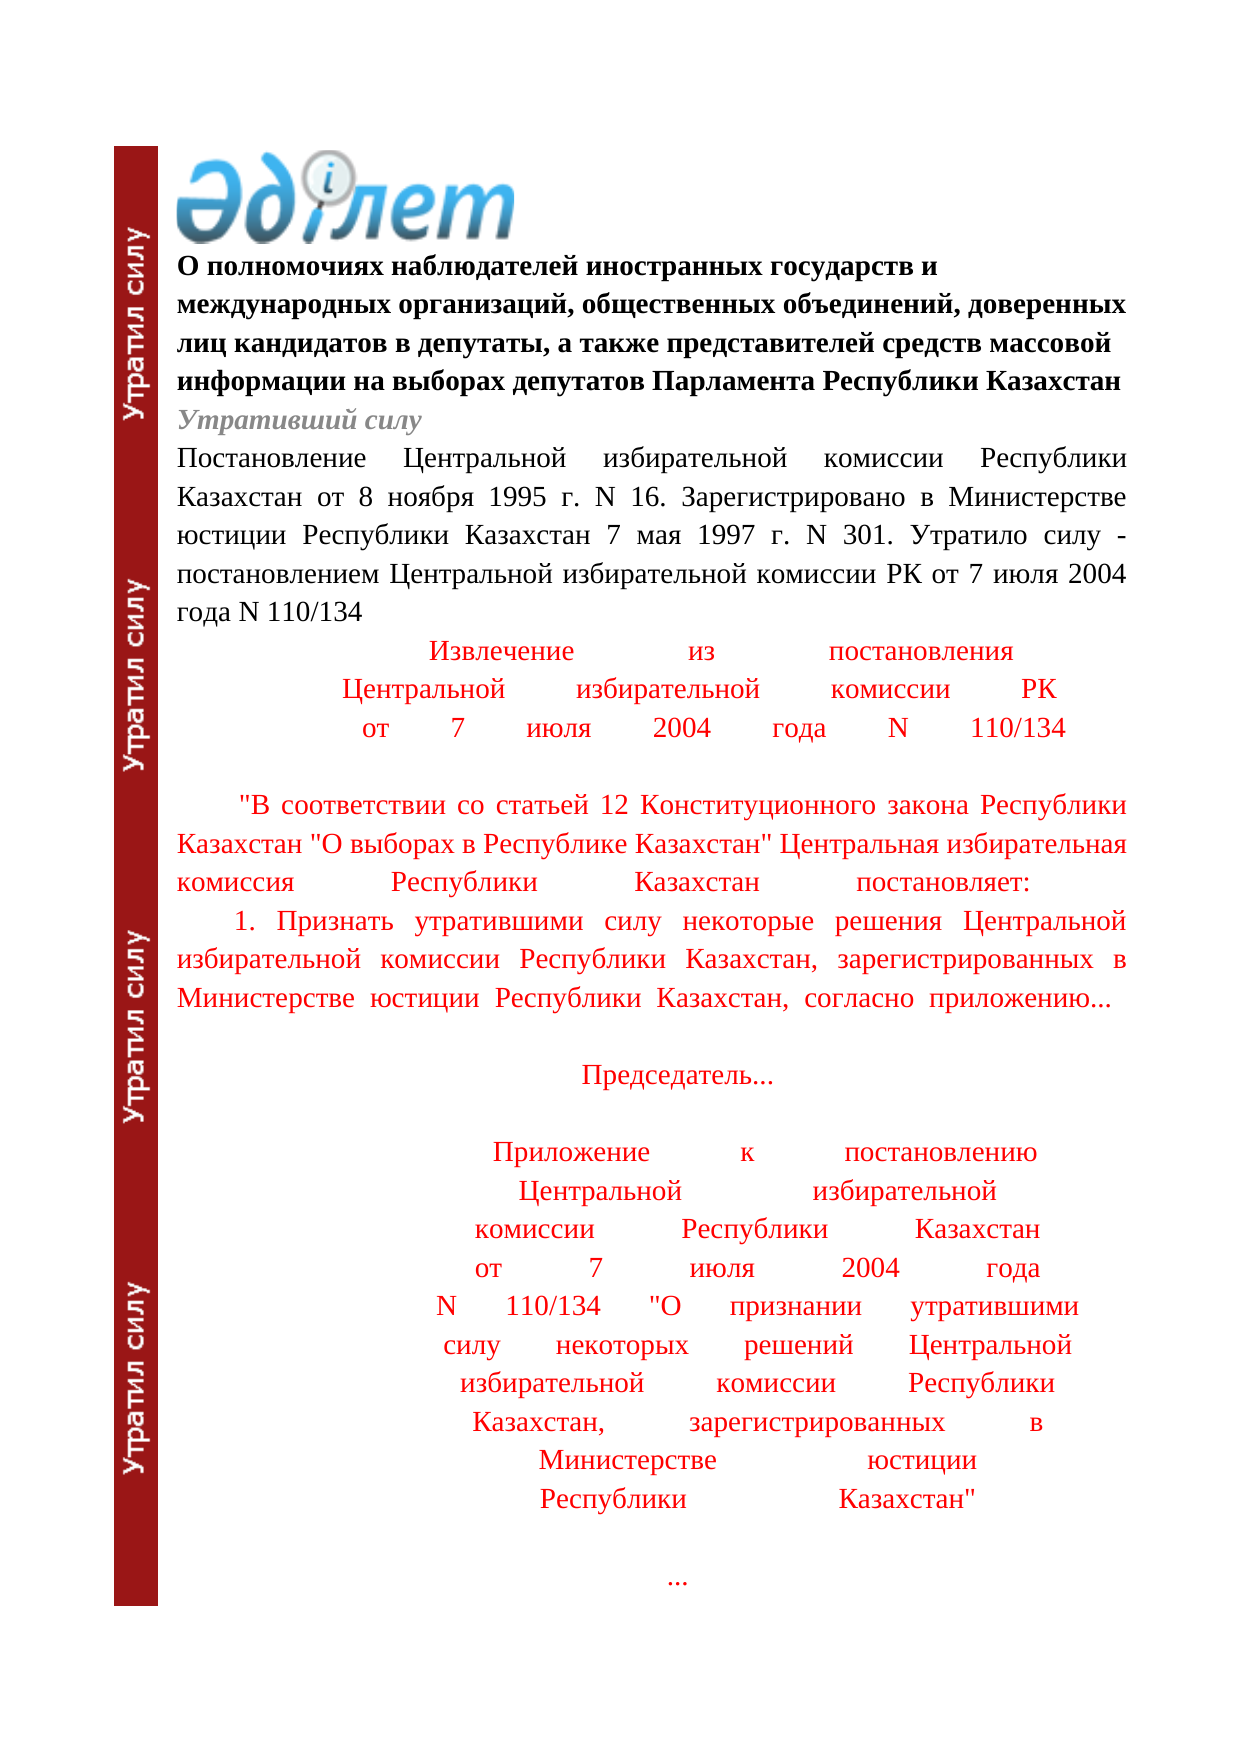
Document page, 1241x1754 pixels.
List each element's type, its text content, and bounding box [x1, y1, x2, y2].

picture [114, 1592, 158, 1606]
picture [114, 397, 158, 402]
text Утративший силу [112, 402, 1128, 435]
picture [176, 150, 515, 244]
text О полномочиях наблюдателей иностранных государств и международных организаций, общественных объединений, доверенных лиц кандидатов в депутаты, а также представителей средств массовой информации на выборах депутатов Парламента Республики Казахстан [112, 248, 1128, 397]
picture [114, 435, 158, 440]
picture [114, 146, 158, 248]
picture [114, 628, 158, 633]
text Постановление Центральной избирательной комиссии Республики Казахстан от 8 ноября 1995 г. N 16. Зарегистрировано в Министерстве юстиции Республики Казахстан 7 мая 1997 г. N 301. Утратило силу - постановлением Центральной избирательной комиссии РК от 7 июля 2004 года N 110/134 [112, 440, 1128, 628]
